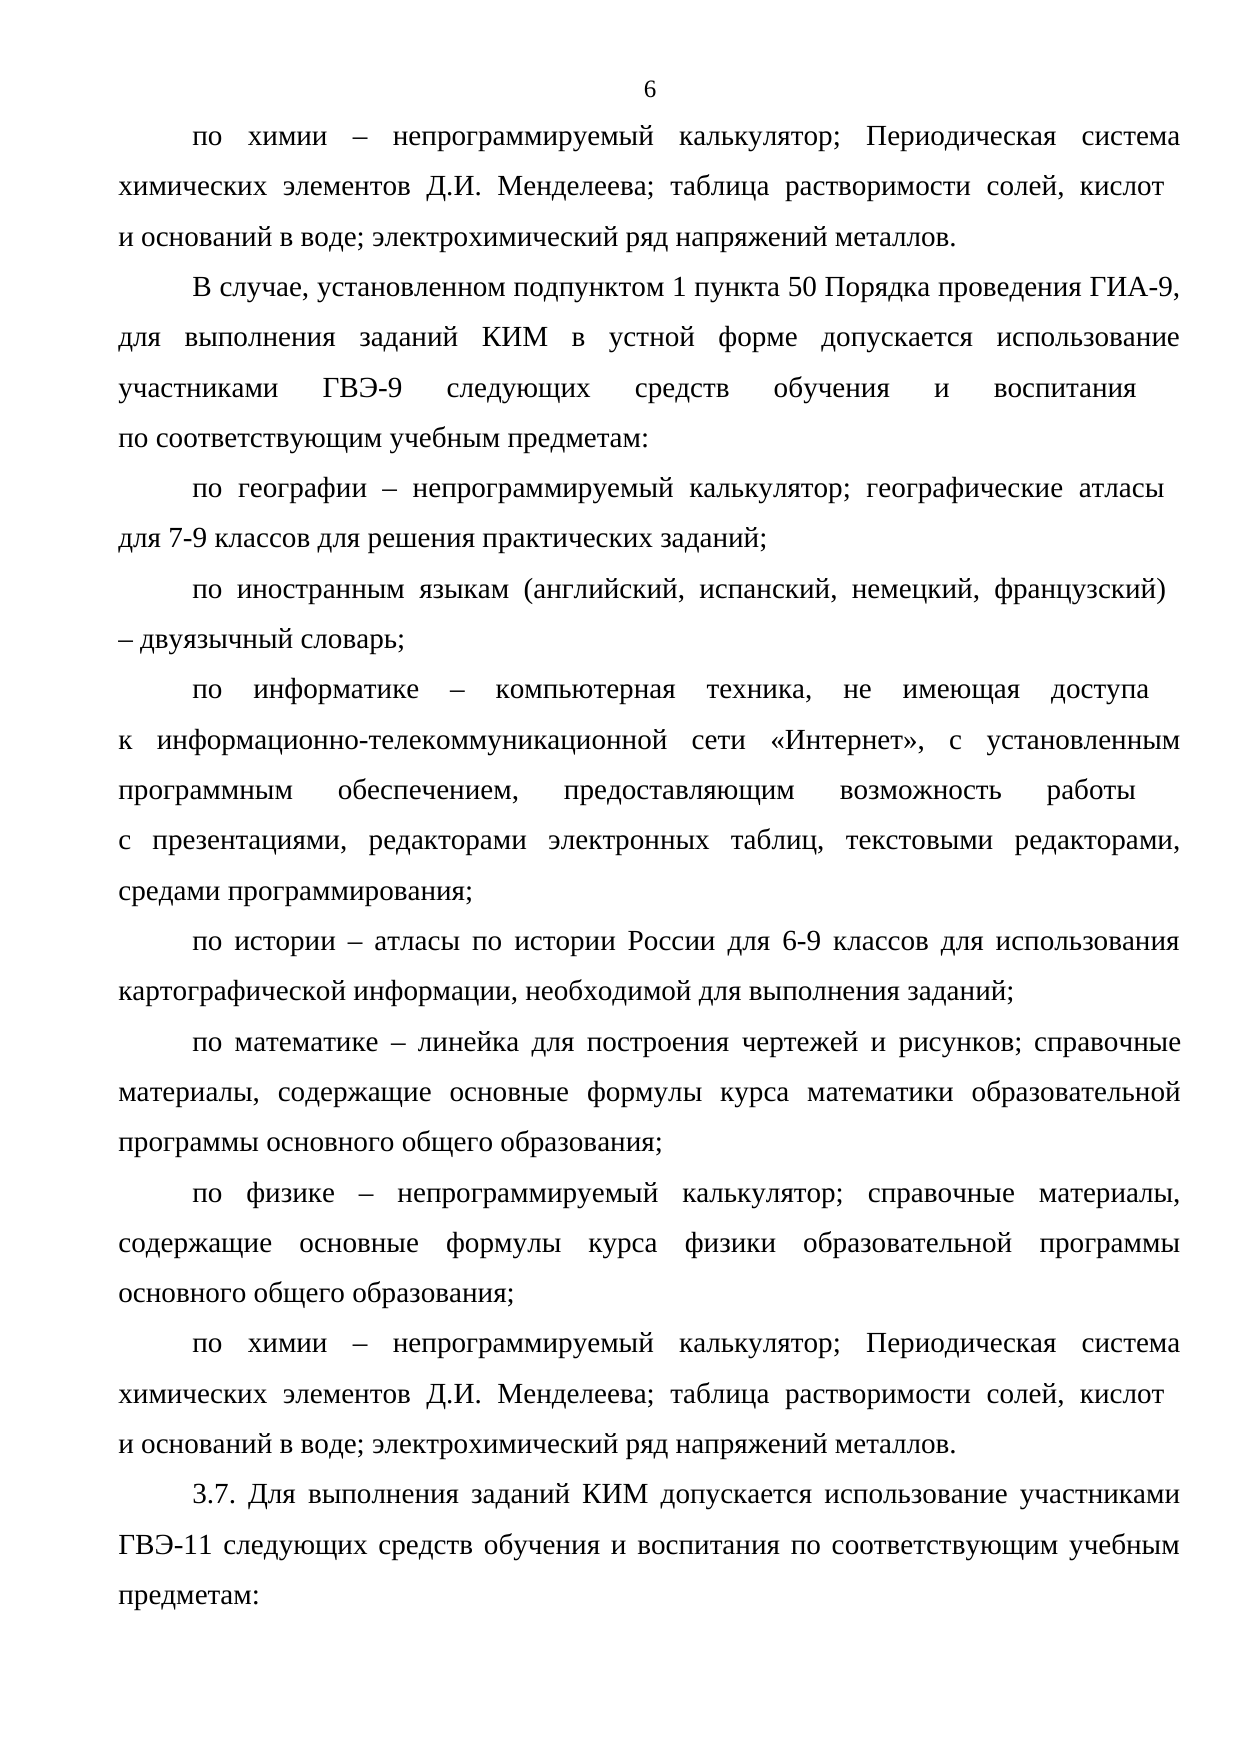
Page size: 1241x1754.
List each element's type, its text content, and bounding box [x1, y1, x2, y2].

text по физике – непрограммируемый калькулятор; справочные материалы, содержащие основные формулы курса физики образовательной программы основного общего образования; [118, 1175, 1181, 1309]
text по истории – атласы по истории России для 6-9 классов для использования картографической информации, необходимой для выполнения заданий; [118, 923, 1181, 1007]
text по информатике – компьютерная техника, не имеющая доступа к информационно-телекоммуникационной сети «Интернет», с установленным программным обеспечением, предоставляющим возможность работы с презентациями, редакторами электронных таблиц, текстовыми редакторами, средами программирования; [118, 672, 1181, 906]
text по географии – непрограммируемый калькулятор; географические атласы для 7-9 классов для решения практических заданий; [118, 470, 1181, 554]
text по химии – непрограммируемый калькулятор; Периодическая система химических элементов Д.И. Менделеева; таблица растворимости солей, кислот и оснований в воде; электрохимический ряд напряжений металлов. [118, 118, 1181, 252]
text по математике – линейка для построения чертежей и рисунков; справочные материалы, содержащие основные формулы курса математики образовательной программы основного общего образования; [118, 1024, 1181, 1158]
text 3.7. Для выполнения заданий КИМ допускается использование участниками ГВЭ-11 следующих средств обучения и воспитания по соответствующим учебным предметам: [118, 1477, 1181, 1611]
text по иностранным языкам (английский, испанский, немецкий, французский) – двуязычный словарь; [118, 571, 1181, 655]
text В случае, установленном подпунктом 1 пункта 50 Порядка проведения ГИА-9, для выполнения заданий КИМ в устной форме допускается использование участниками ГВЭ-9 следующих средств обучения и воспитания по соответствующим учебным предметам: [118, 269, 1181, 453]
text по химии – непрограммируемый калькулятор; Периодическая система химических элементов Д.И. Менделеева; таблица растворимости солей, кислот и оснований в воде; электрохимический ряд напряжений металлов. [118, 1326, 1181, 1460]
